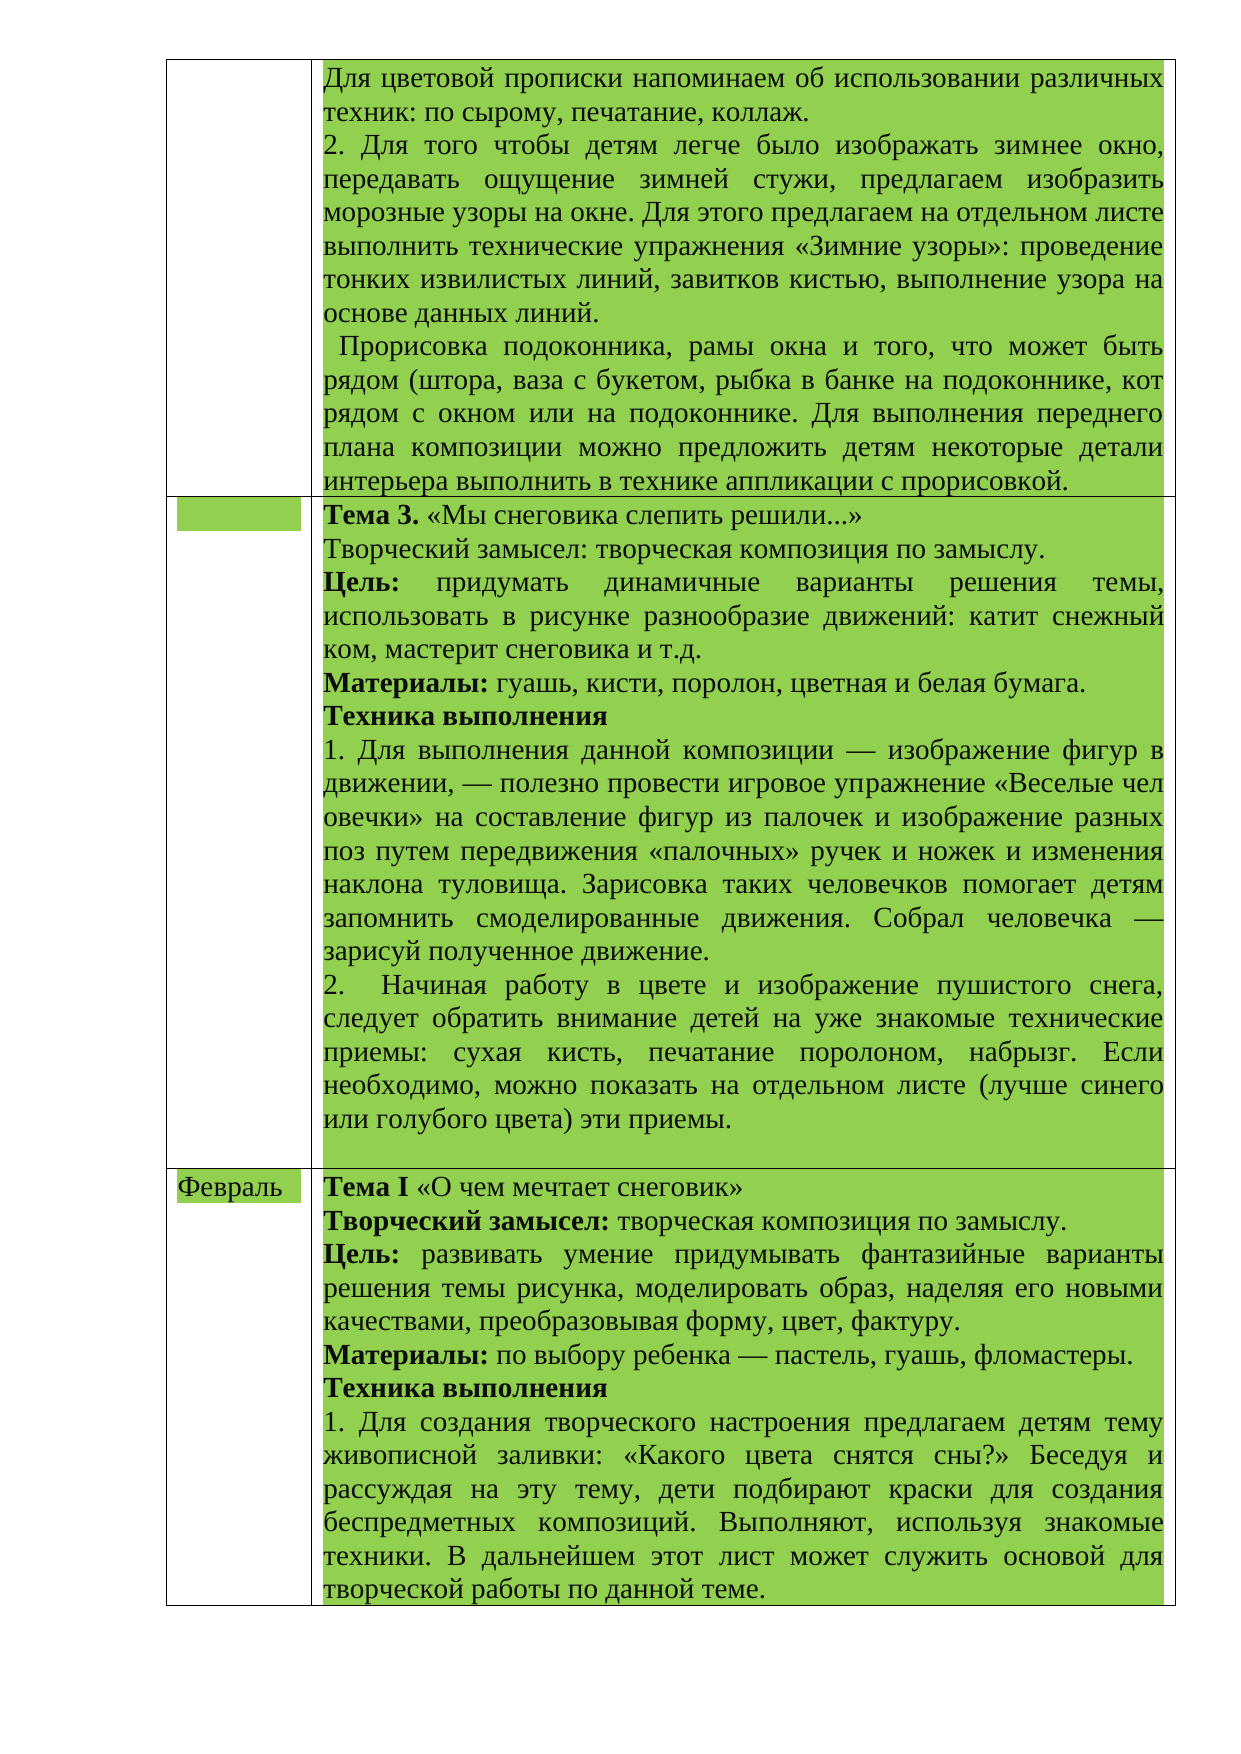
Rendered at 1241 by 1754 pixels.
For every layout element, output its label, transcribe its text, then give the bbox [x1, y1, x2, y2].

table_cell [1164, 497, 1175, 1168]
table_cell [167, 497, 311, 1168]
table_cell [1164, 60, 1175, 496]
table_cell Февраль [167, 1169, 311, 1605]
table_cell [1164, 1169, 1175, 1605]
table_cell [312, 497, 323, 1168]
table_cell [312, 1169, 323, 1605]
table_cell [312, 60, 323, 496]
table_cell [167, 60, 311, 496]
